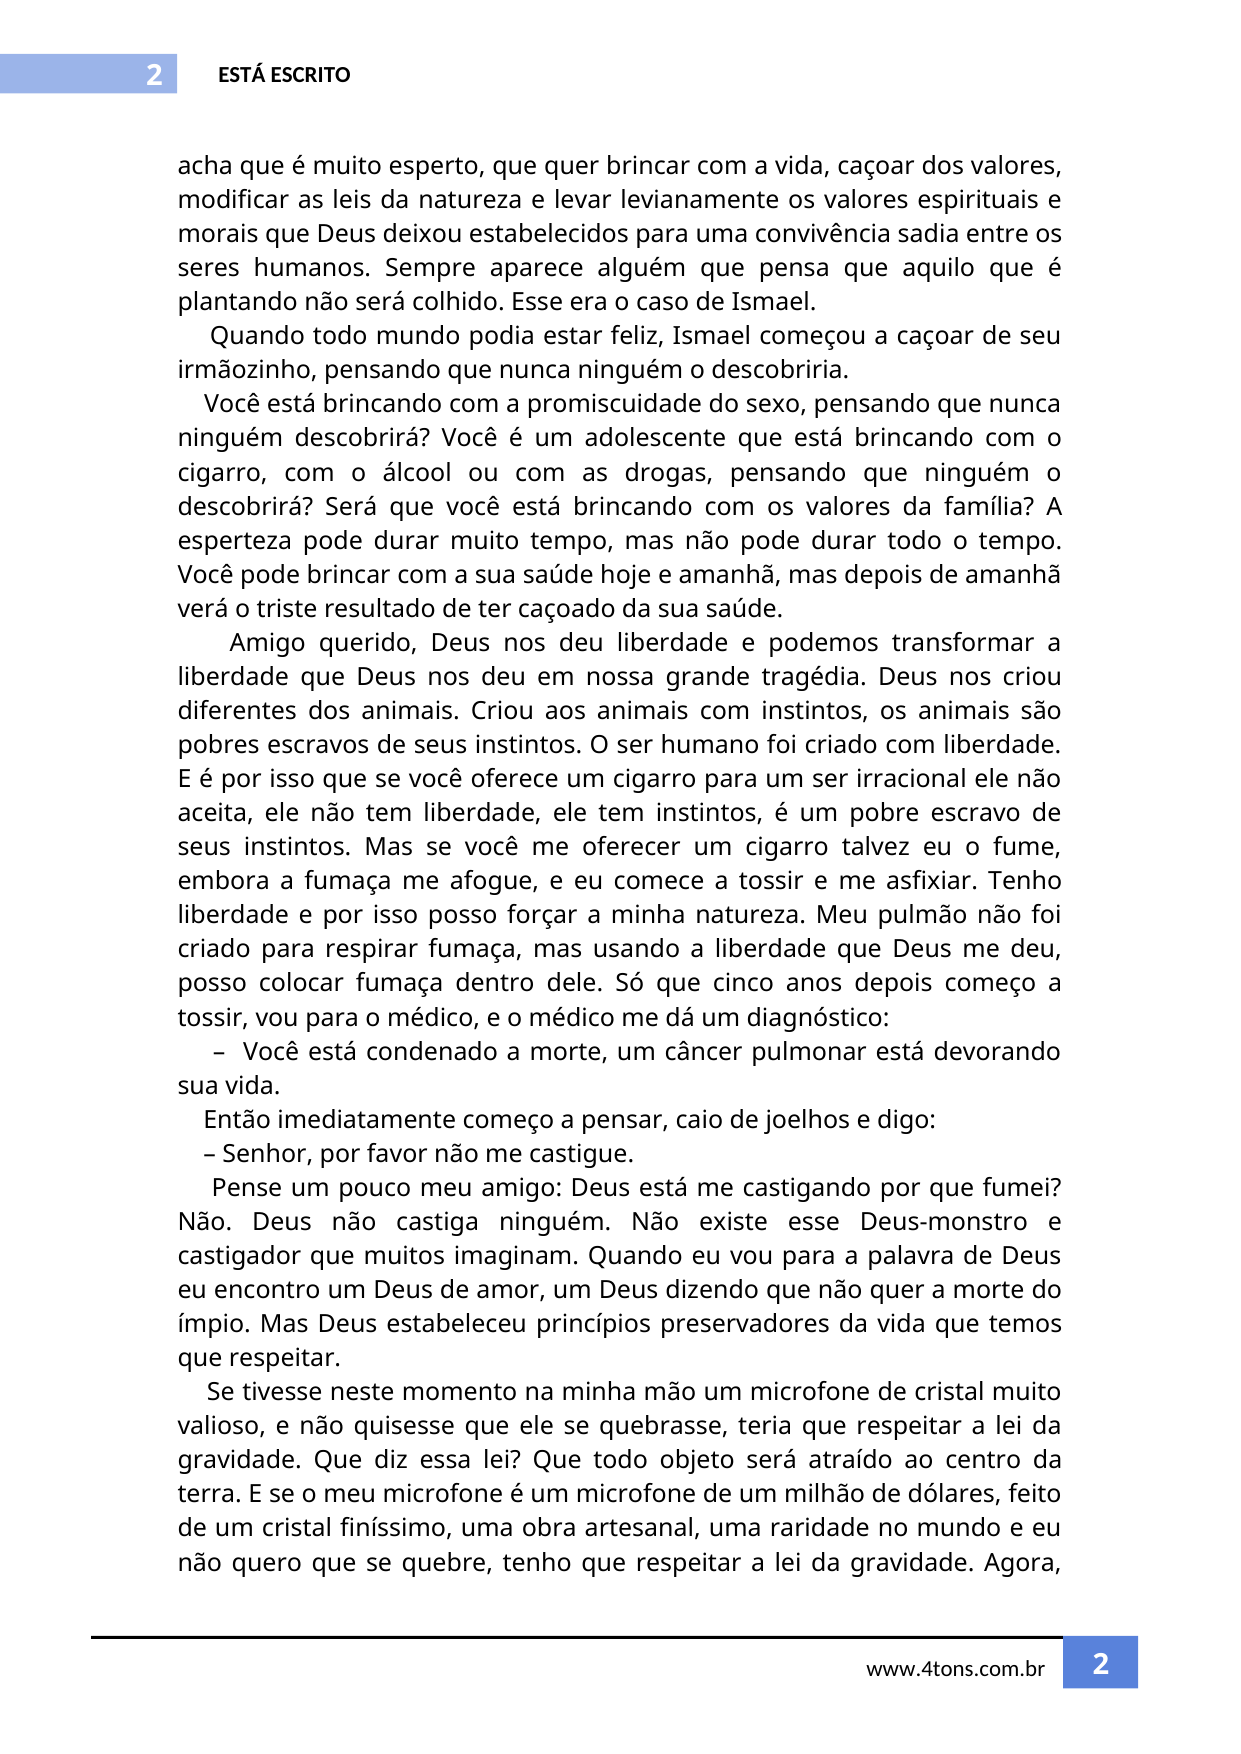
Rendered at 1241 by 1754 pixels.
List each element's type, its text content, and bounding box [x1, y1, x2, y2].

text Amigo querido, Deus nos deu liberdade e podemos transformar a liberdade que Deus nos deu em nossa grande tragédia. Deus nos criou diferentes dos animais. Criou aos animais com instintos, os animais são pobres escravos de seus instintos. O ser humano foi criado com liberdade. E é por isso que se você oferece um cigarro para um ser irracional ele não aceita, ele não tem liberdade, ele tem instintos, é um pobre escravo de seus instintos. Mas se você me oferecer um cigarro talvez eu o fume, embora a fumaça me afogue, e eu comece a tossir e me asfixiar. Tenho liberdade e por isso posso forçar a minha natureza. Meu pulmão não foi criado para respirar fumaça, mas usando a liberdade que Deus me deu, posso colocar fumaça dentro dele. Só que cinco anos depois começo a tossir, vou para o médico, e o médico me dá um diagnóstico: [177, 624, 1063, 1033]
text Você está brincando com a promiscuidade do sexo, pensando que nunca ninguém descobrirá? Você é um adolescente que está brincando com o cigarro, com o álcool ou com as drogas, pensando que ninguém o descobrirá? Será que você está brincando com os valores da família? A esperteza pode durar muito tempo, mas não pode durar todo o tempo. Você pode brincar com a sua saúde hoje e amanhã, mas depois de amanhã verá o triste resultado de ter caçoado da sua saúde. [177, 386, 1063, 624]
text – Você está condenado a morte, um câncer pulmonar está devorando sua vida. [177, 1033, 1063, 1101]
text – Senhor, por favor não me castigue. [177, 1135, 1063, 1169]
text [177, 148, 1063, 318]
text Então imediatamente começo a pensar, caio de joelhos e digo: [177, 1101, 1063, 1135]
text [177, 1374, 1063, 1578]
text Pense um pouco meu amigo: Deus está me castigando por que fumei? Não. Deus não castiga ninguém. Não existe esse Deus-monstro e castigador que muitos imaginam. Quando eu vou para a palavra de Deus eu encontro um Deus de amor, um Deus dizendo que não quer a morte do ímpio. Mas Deus estabeleceu princípios preservadores da vida que temos que respeitar. [177, 1169, 1063, 1374]
text Quando todo mundo podia estar feliz, Ismael começou a caçoar de seu irmãozinho, pensando que nunca ninguém o descobriria. [177, 318, 1063, 386]
